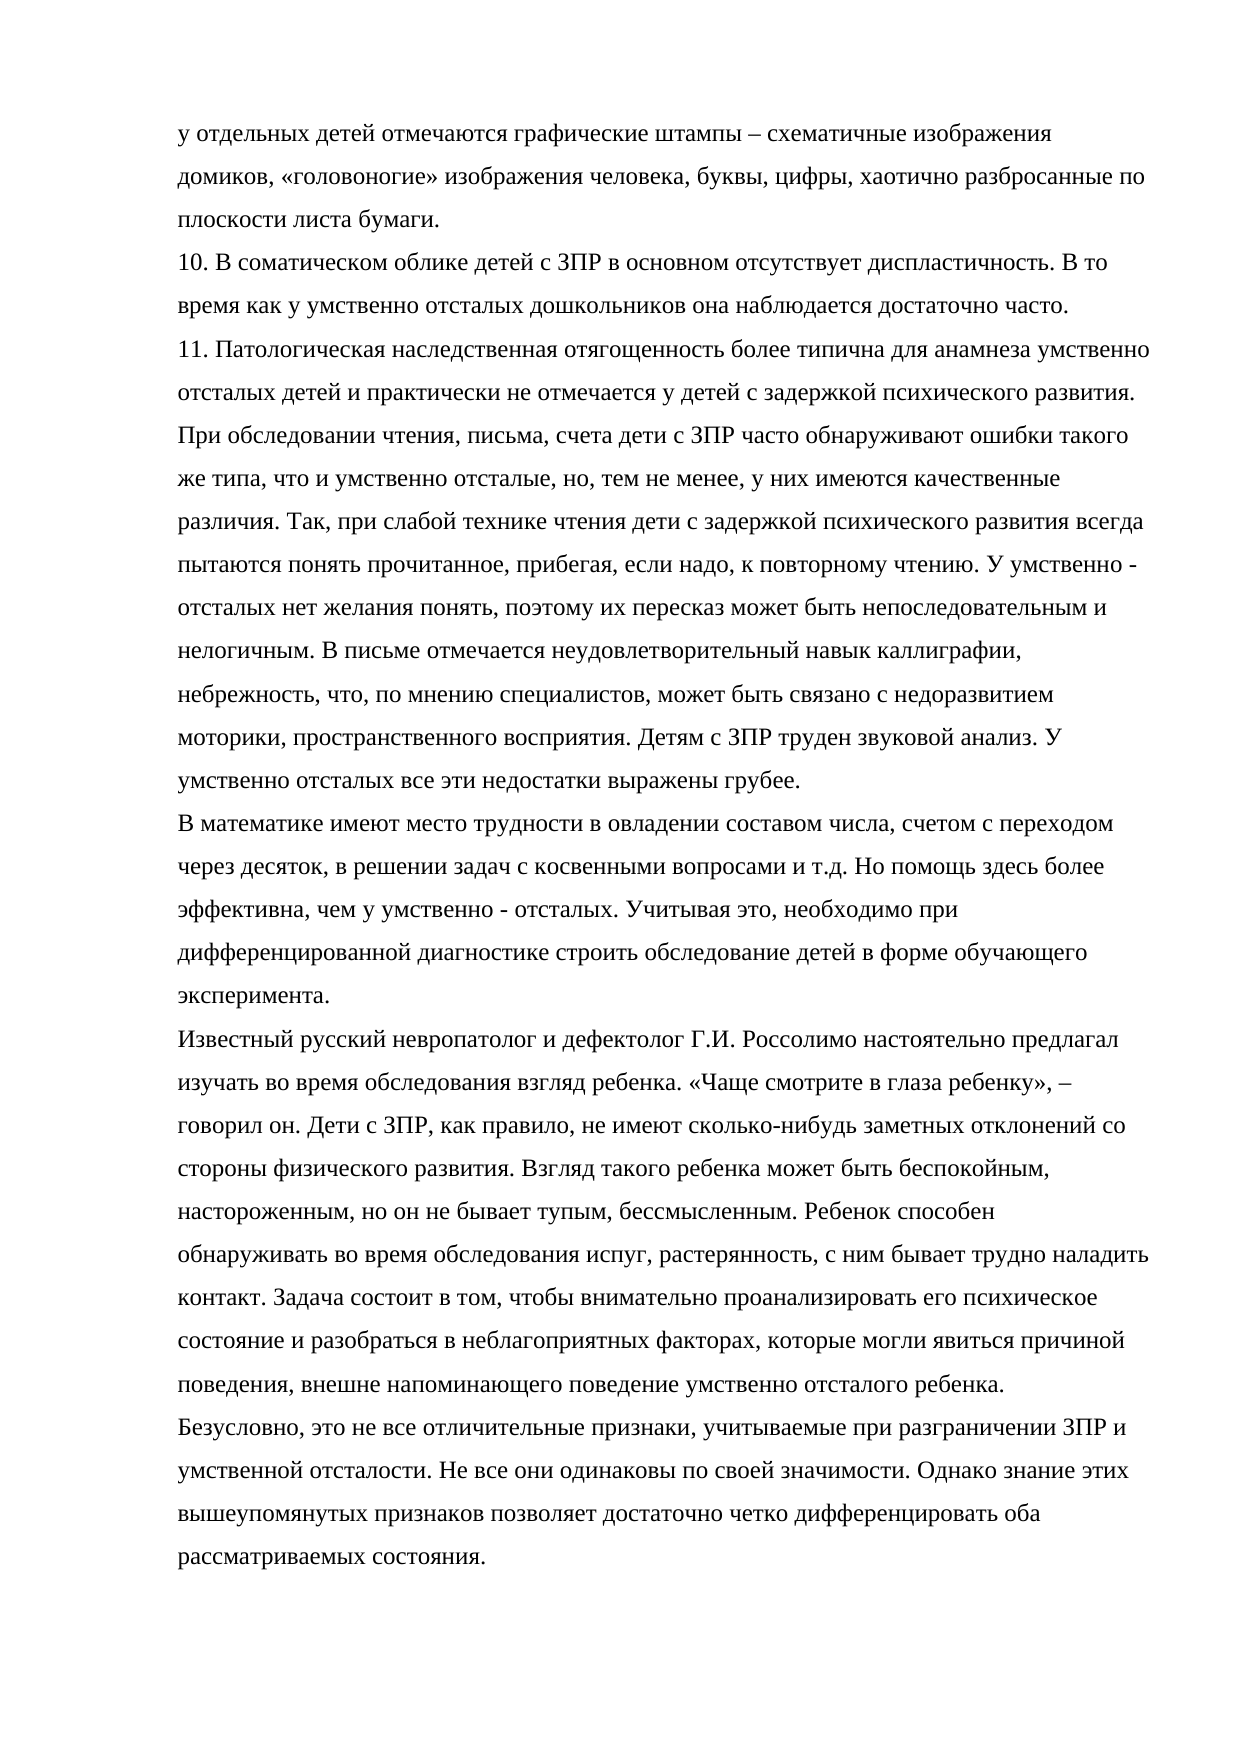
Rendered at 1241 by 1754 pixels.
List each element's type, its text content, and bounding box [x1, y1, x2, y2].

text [177, 118, 1152, 233]
text 10. В соматическом облике детей с ЗПР в основном отсутствует диспластичность. В то время как у умственно отсталых дошкольников она наблюдается достаточно часто. [177, 247, 1152, 319]
text 11. Патологическая наследственная отягощенность более типична для анамнеза умственно отсталых детей и практически не отмечается у детей с задержкой психического развития. [177, 334, 1152, 406]
text Известный русский невропатолог и дефектолог Г.И. Россолимо настоятельно предлагал изучать во время обследования взгляд ребенка. «Чаще смотрите в глаза ребенку», – говорил он. Дети с ЗПР, как правило, не имеют сколько-нибудь заметных отклонений со стороны физического развития. Взгляд такого ребенка может быть беспокойным, настороженным, но он не бывает тупым, бессмысленным. Ребенок способен обнаруживать во время обследования испуг, растерянность, с ним бывает трудно наладить контакт. Задача состоит в том, чтобы внимательно проанализировать его психическое состояние и разобраться в неблагоприятных факторах, которые могли явиться причиной поведения, внешне напоминающего поведение умственно отсталого ребенка. [177, 1024, 1152, 1397]
text При обследовании чтения, письма, счета дети с ЗПР часто обнаруживают ошибки такого же типа, что и умственно отсталые, но, тем не менее, у них имеются качественные различия. Так, при слабой технике чтения дети с задержкой психического развития всегда пытаются понять прочитанное, прибегая, если надо, к повторному чтению. У умственно - отсталых нет желания понять, поэтому их пересказ может быть непоследовательным и нелогичным. В письме отмечается неудовлетворительный навык каллиграфии, небрежность, что, по мнению специалистов, может быть связано с недоразвитием моторики, пространственного восприятия. Детям с ЗПР труден звуковой анализ. У умственно отсталых все эти недостатки выражены грубее. [177, 420, 1152, 794]
text Безусловно, это не все отличительные признаки, учитываемые при разграничении ЗПР и умственной отсталости. Не все они одинаковы по своей значимости. Однако знание этих вышеупомянутых признаков позволяет достаточно четко дифференцировать оба рассматриваемых состояния. [177, 1412, 1152, 1570]
text В математике имеют место трудности в овладении составом числа, счетом с переходом через десяток, в решении задач с косвенными вопросами и т.д. Но помощь здесь более эффективна, чем у умственно - отсталых. Учитывая это, необходимо при дифференцированной диагностике строить обследование детей в форме обучающего эксперимента. [177, 808, 1152, 1009]
